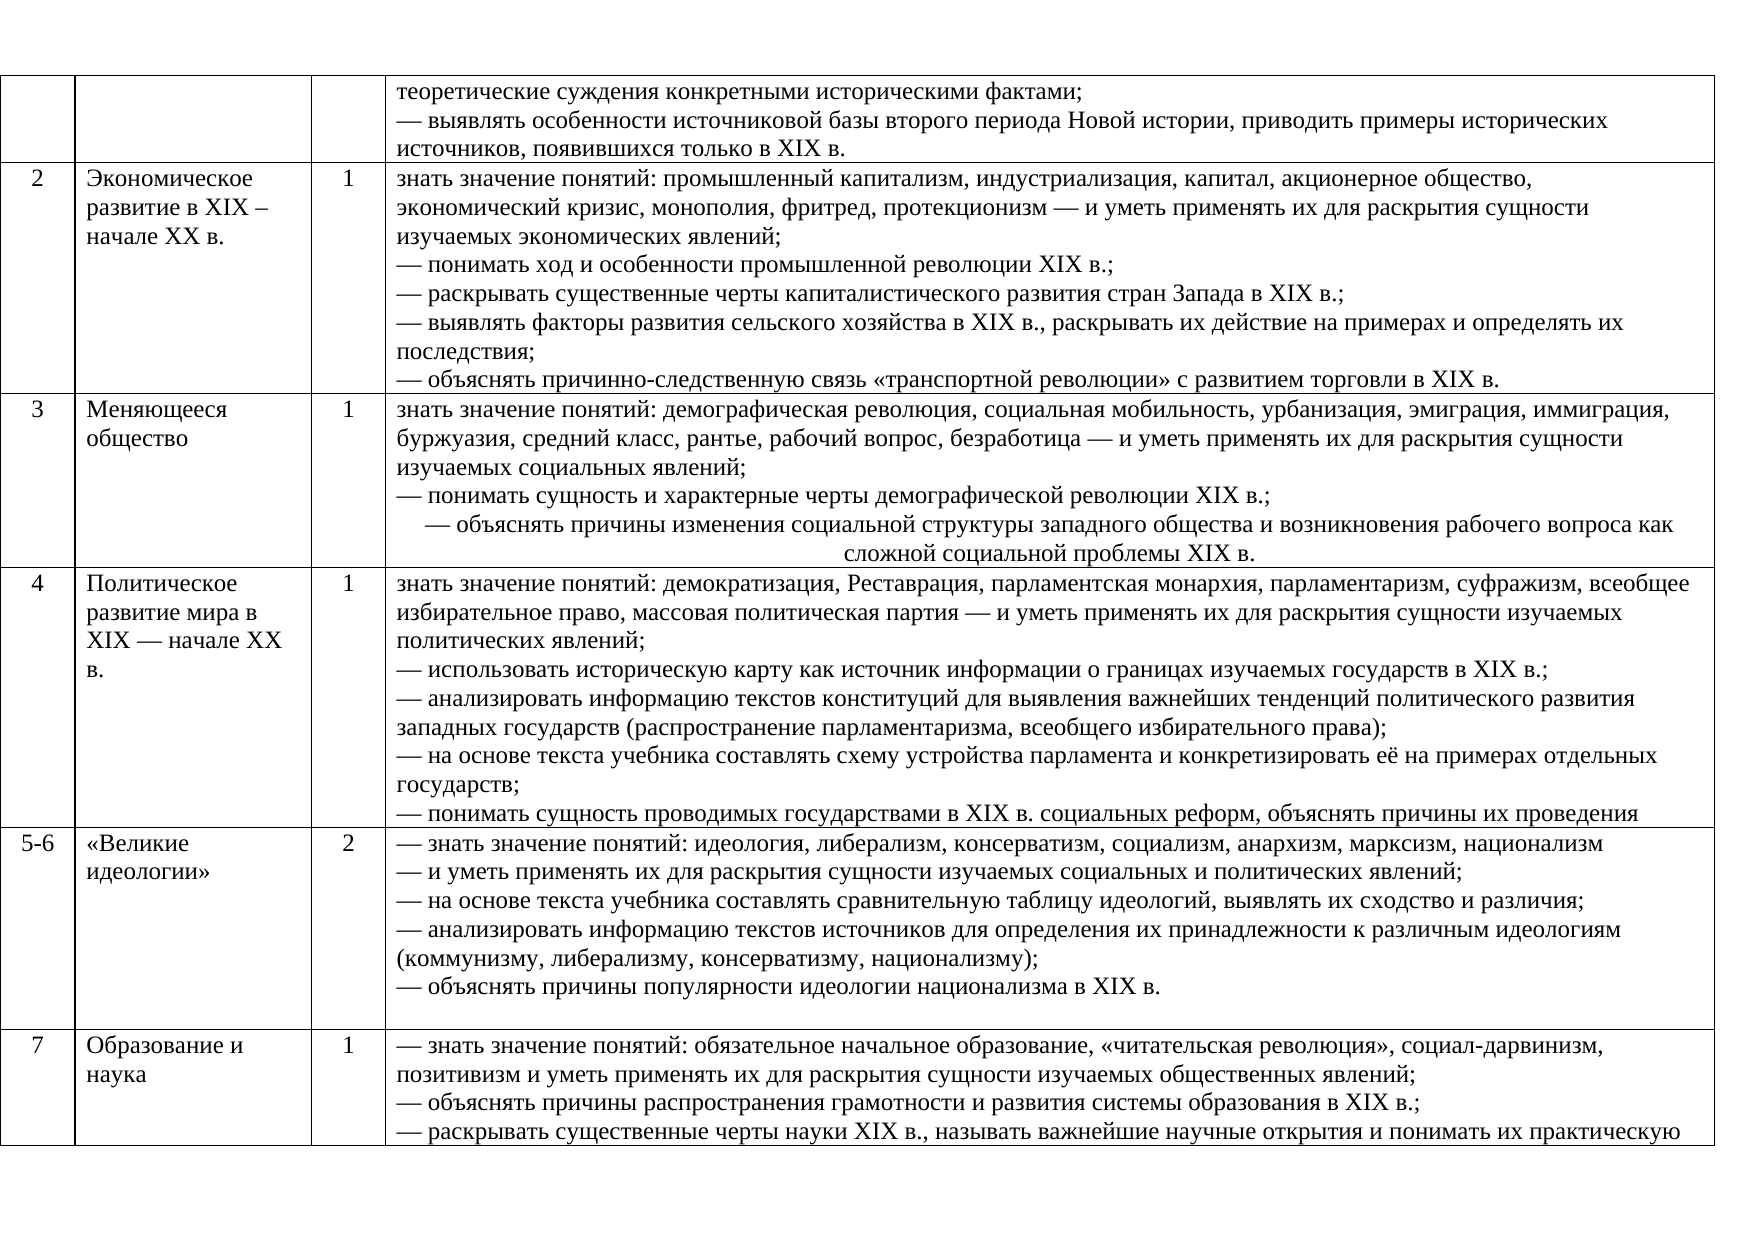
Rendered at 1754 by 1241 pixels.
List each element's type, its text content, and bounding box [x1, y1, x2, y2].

table_cell 1 [1, 76, 74, 162]
table_cell знать значение понятий: промышленный капитализм, индустриализация, капитал, акционерное общество, экономический кризис, монополия, фритред, протекционизм — и уметь применять их для раскрытия сущности изучаемых экономических явлений; — понимать ход и особенности промышленной революции XIX в.; — раскрывать существенные черты капиталистического развития стран Запада в XIX в.; — выявлять факторы развития сельского хозяйства в XIX в., раскрывать их действие на примерах и определять их последствия; — объяснять причинно-следственную связь «транспортной революции» с развитием торговли в XIX в. [386, 163, 1714, 393]
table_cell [386, 76, 1714, 162]
table_cell «Великие идеологии» [76, 828, 311, 1029]
table_cell 3 [1, 394, 74, 567]
table_cell 1 [312, 163, 385, 393]
table_cell Меняющееся общество [76, 394, 311, 567]
table_cell Экономическое развитие в XIX – начале ХХ в. [76, 163, 311, 393]
table_cell 1 [312, 1030, 385, 1145]
table_cell — знать значение понятий: идеология, либерализм, консерватизм, социализм, анархизм, марксизм, национализм — и уметь применять их для раскрытия сущности изучаемых социальных и политических явлений; — на основе текста учебника составлять сравнительную таблицу идеологий, выявлять их сходство и различия; — анализировать информацию текстов источников для определения их принадлежности к различным идеологиям (коммунизму, либерализму, консерватизму, национализму); — объяснять причины популярности идеологии национализма в XIX в. [386, 828, 1714, 1029]
table_cell 2 [312, 828, 385, 1029]
table_cell Политическое развитие мира в XIX — начале ХХ в. [76, 568, 311, 827]
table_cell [386, 1030, 1714, 1145]
table_cell Образование и наука [76, 1030, 311, 1145]
table_cell 7 [1, 1030, 74, 1145]
table_cell знать значение понятий: демографическая революция, социальная мобильность, урбанизация, эмиграция, иммиграция, буржуазия, средний класс, рантье, рабочий вопрос, безработица — и уметь применять их для раскрытия сущности изучаемых социальных явлений; — понимать сущность и характерные черты демографической революции XIX в.; — объяснять причины изменения социальной структуры западного общества и возникновения рабочего вопроса как сложной социальной проблемы XIX в. [386, 394, 1714, 567]
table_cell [76, 76, 311, 162]
table_cell 1 [312, 394, 385, 567]
table_cell знать значение понятий: демократизация, Реставрация, парламентская монархия, парламентаризм, суфражизм, всеобщее избирательное право, массовая политическая партия — и уметь применять их для раскрытия сущности изучаемых политических явлений; — использовать историческую карту как источник информации о границах изучаемых государств в XIX в.; — анализировать информацию текстов конституций для выявления важнейших тенденций политического развития западных государств (распространение парламентаризма, всеобщего избирательного права); — на основе текста учебника составлять схему устройства парламента и конкретизировать её на примерах отдельных государств; — понимать сущность проводимых государствами в XIX в. социальных реформ, объяснять причины их проведения [386, 568, 1714, 827]
table_cell 1 [312, 76, 385, 162]
table_cell 5-6 [1, 828, 74, 1029]
table_cell 4 [1, 568, 74, 827]
table_cell 1 [312, 568, 385, 827]
table_cell 2 [1, 163, 74, 393]
